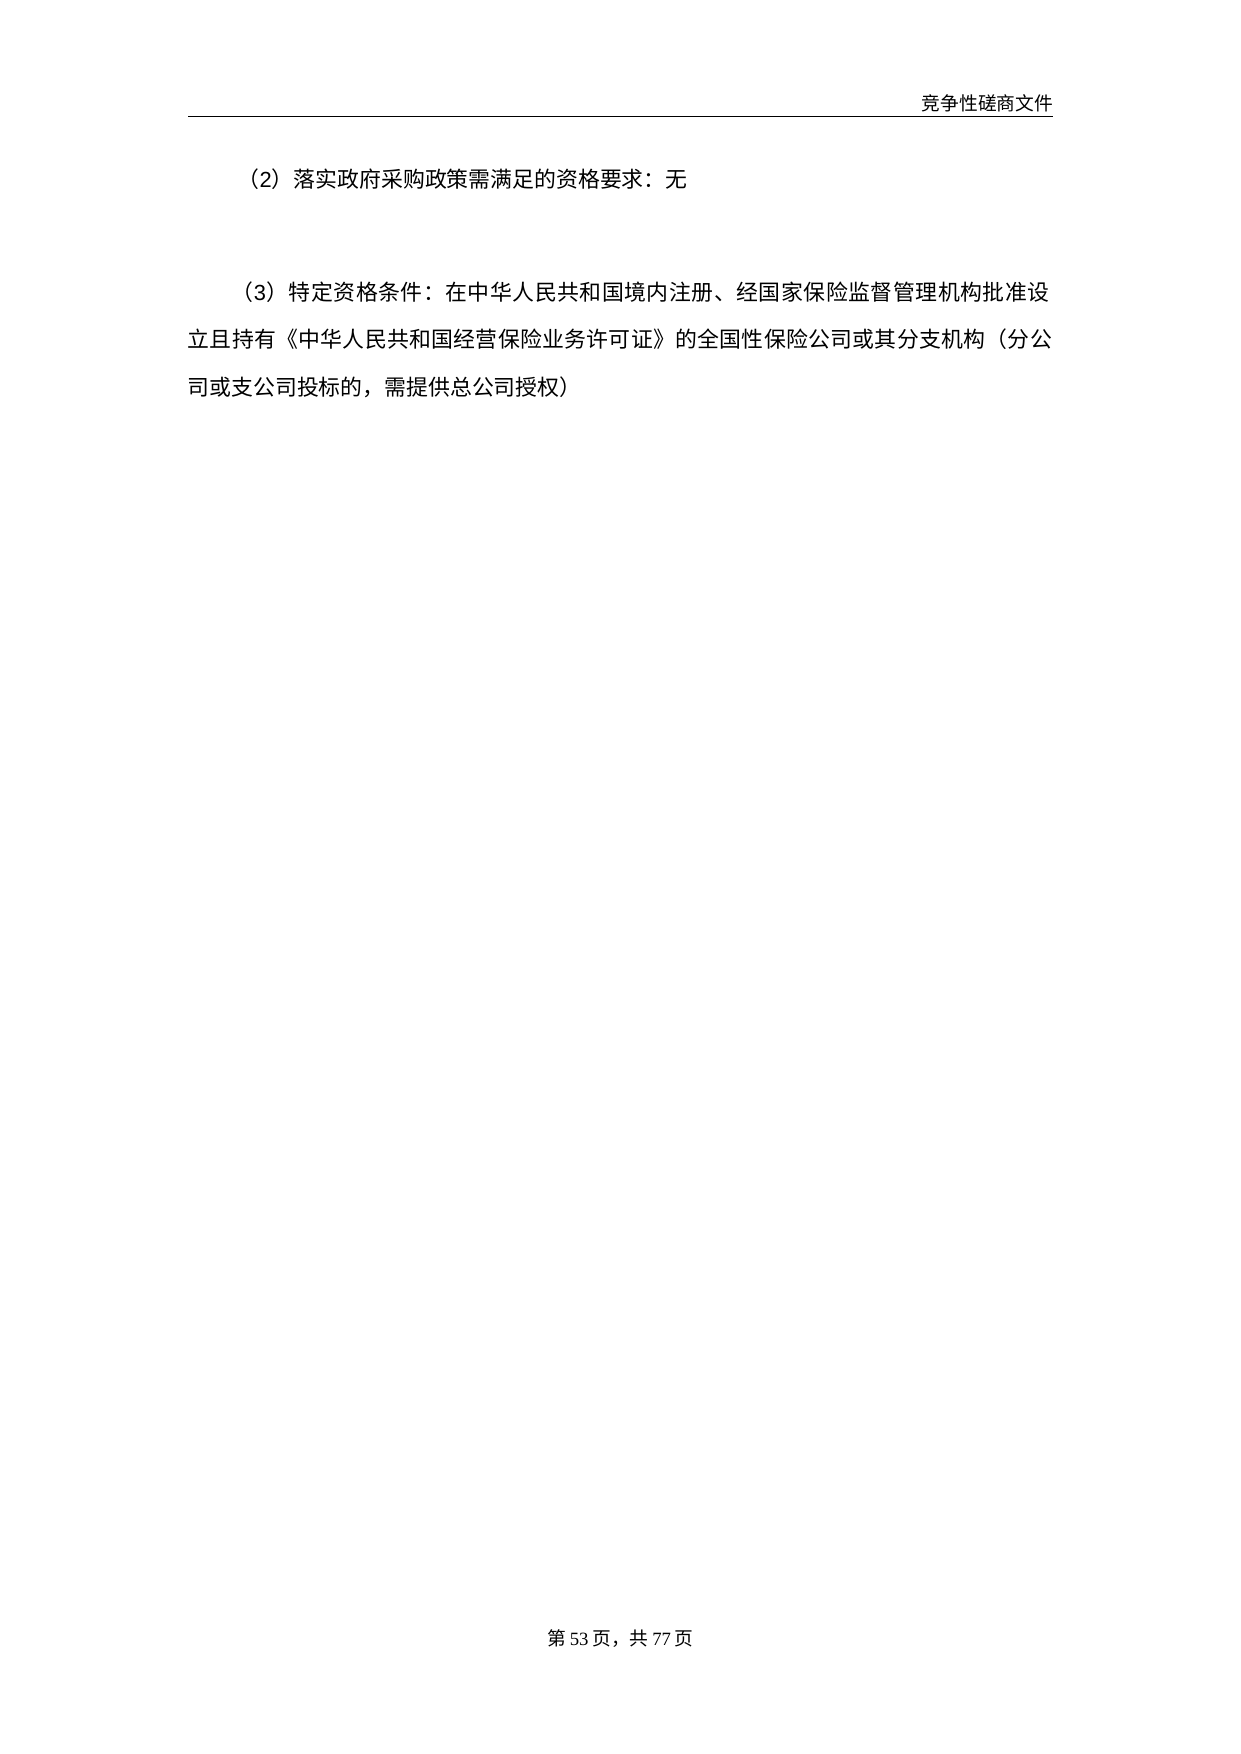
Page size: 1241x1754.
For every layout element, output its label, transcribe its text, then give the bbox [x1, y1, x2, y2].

text （3）特定资格条件：在中华人民共和国境内注册、经国家保险监督管理机构批准设立且持有《中华人民共和国经营保险业务许可证》的全国性保险公司或其分支机构（分公司或支公司投标的，需提供总公司授权） [187, 274, 1053, 401]
text （2）落实政府采购政策需满足的资格要求：无 [187, 162, 1053, 194]
